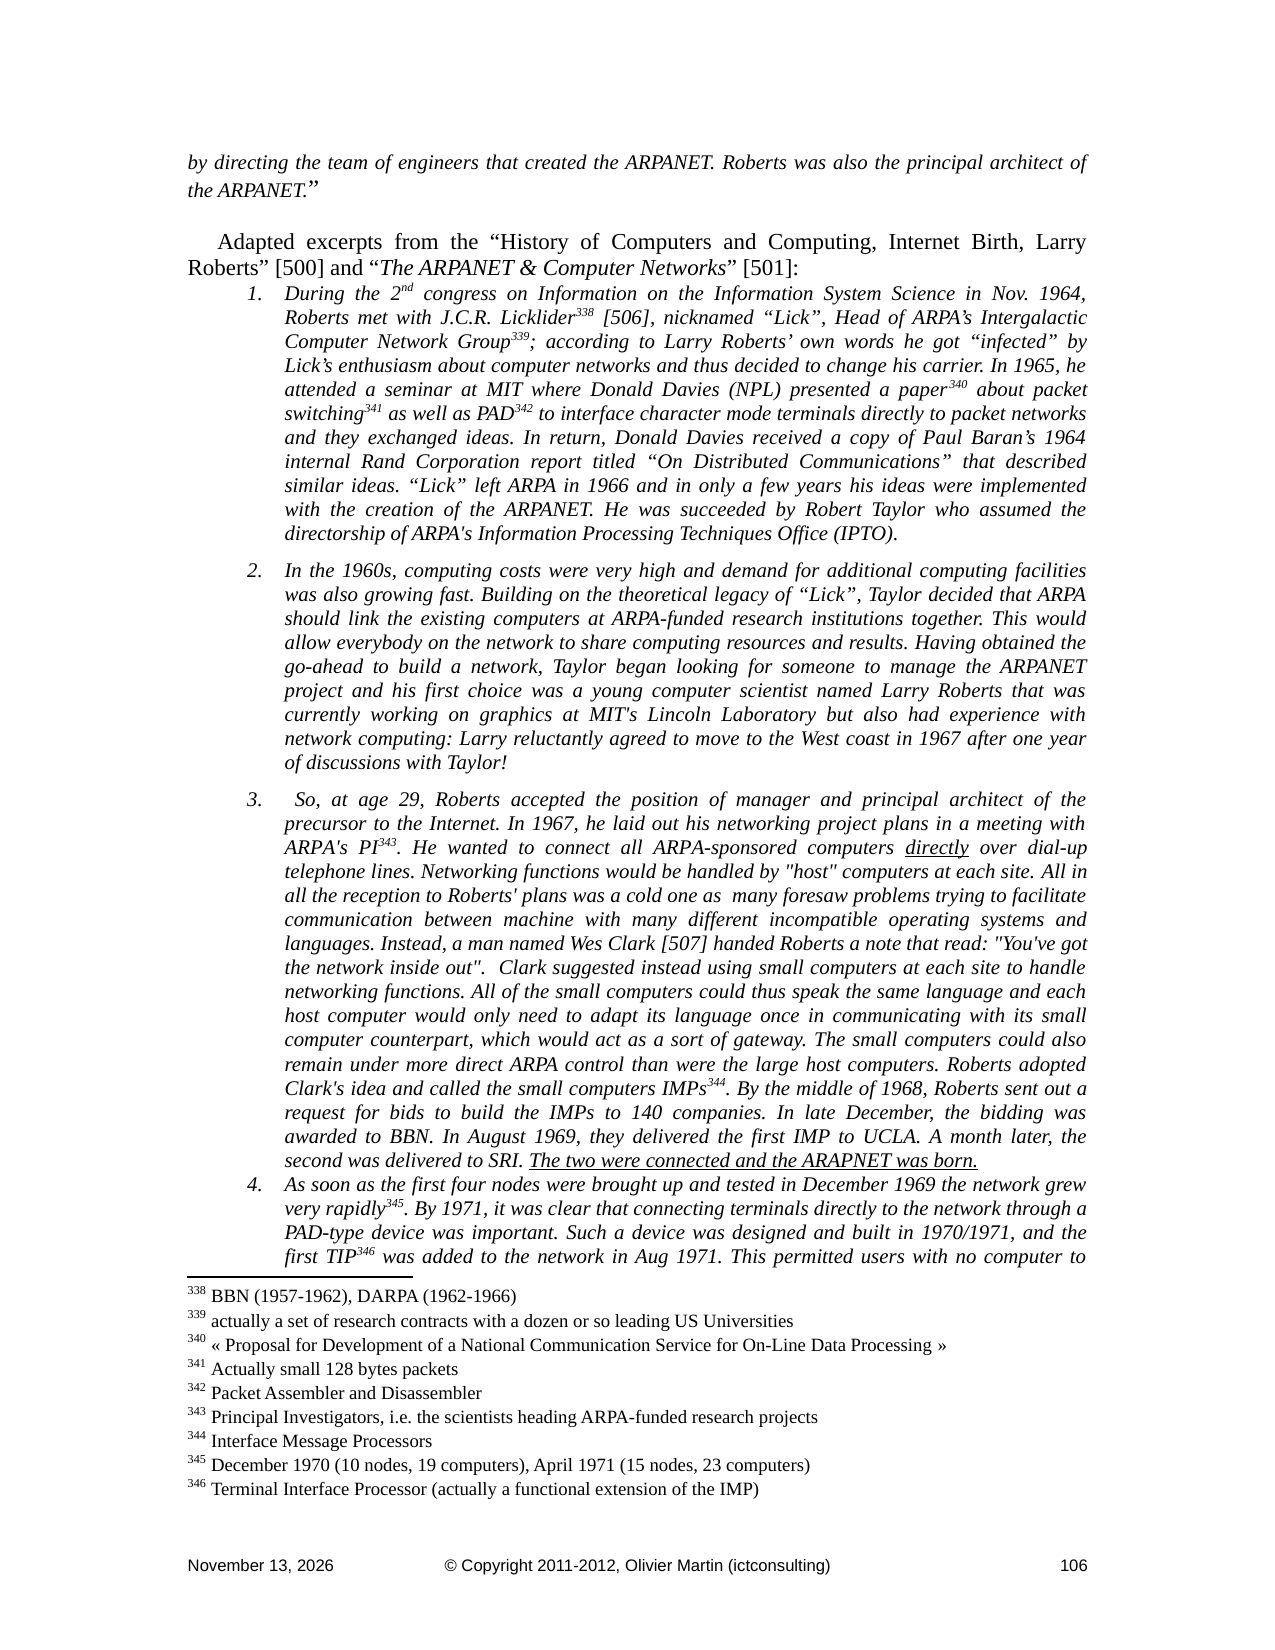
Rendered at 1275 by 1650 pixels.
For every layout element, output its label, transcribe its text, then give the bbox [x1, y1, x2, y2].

text Adapted excerpts from the “History of Computers and Computing, Internet Birth, Larry Roberts” [500] and “The ARPANET & Computer Networks” [501]: [187, 228, 1087, 281]
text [187, 150, 1087, 203]
list So, at age 29, Roberts accepted the position of manager and principal architect of the precursor to the Internet. In 1967, he laid out his networking project plans in a meeting with ARPA's PI. He wanted to connect all ARPA-sponsored computers directly over dial-up telephone lines. Networking functions would be handled by "host" computers at each site. All in all the reception to Roberts' plans was a cold one as many foresaw problems trying to facilitate communication between machine with many different incompatible operating systems and languages. Instead, a man named Wes Clark [507] handed Roberts a note that read: "You've got the network inside out". Clark suggested instead using small computers at each site to handle networking functions. All of the small computers could thus speak the same language and each host computer would only need to adapt its language once in communicating with its small computer counterpart, which would act as a sort of gateway. The small computers could also remain under more direct ARPA control than were the large host computers. Roberts adopted Clark's idea and called the small computers IMPs. By the middle of 1968, Roberts sent out a request for bids to build the IMPs to 140 companies. In late December, the bidding was awarded to BBN. In August 1969, they delivered the first IMP to UCLA. A month later, the second was delivered to SRI. The two were connected and the ARAPNET was born. [247, 787, 1087, 1172]
list In the 1960s, computing costs were very high and demand for additional computing facilities was also growing fast. Building on the theoretical legacy of “Lick”, Taylor decided that ARPA should link the existing computers at ARPA-funded research institutions together. This would allow everybody on the network to share computing resources and results. Having obtained the go-ahead to build a network, Taylor began looking for someone to manage the ARPANET project and his first choice was a young computer scientist named Larry Roberts that was currently working on graphics at MIT's Lincoln Laboratory but also had experience with network computing: Larry reluctantly agreed to move to the West coast in 1967 after one year of discussions with Taylor! [247, 558, 1087, 774]
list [247, 1172, 1087, 1268]
list During the 2nd congress on Information on the Information System Science in Nov. 1964, Roberts met with J.C.R. Licklider [506], nicknamed “Lick”, Head of ARPA’s Intergalactic Computer Network Group; according to Larry Roberts’ own words he got “infected” by Lick’s enthusiasm about computer networks and thus decided to change his carrier. In 1965, he attended a seminar at MIT where Donald Davies (NPL) presented a paper about packet switching as well as PAD to interface character mode terminals directly to packet networks and they exchanged ideas. In return, Donald Davies received a copy of Paul Baran’s 1964 internal Rand Corporation report titled “On Distributed Communications” that described similar ideas. “Lick” left ARPA in 1966 and in only a few years his ideas were implemented with the creation of the ARPANET. He was succeeded by Robert Taylor who assumed the directorship of ARPA's Information Processing Techniques Office (IPTO). [247, 281, 1087, 545]
